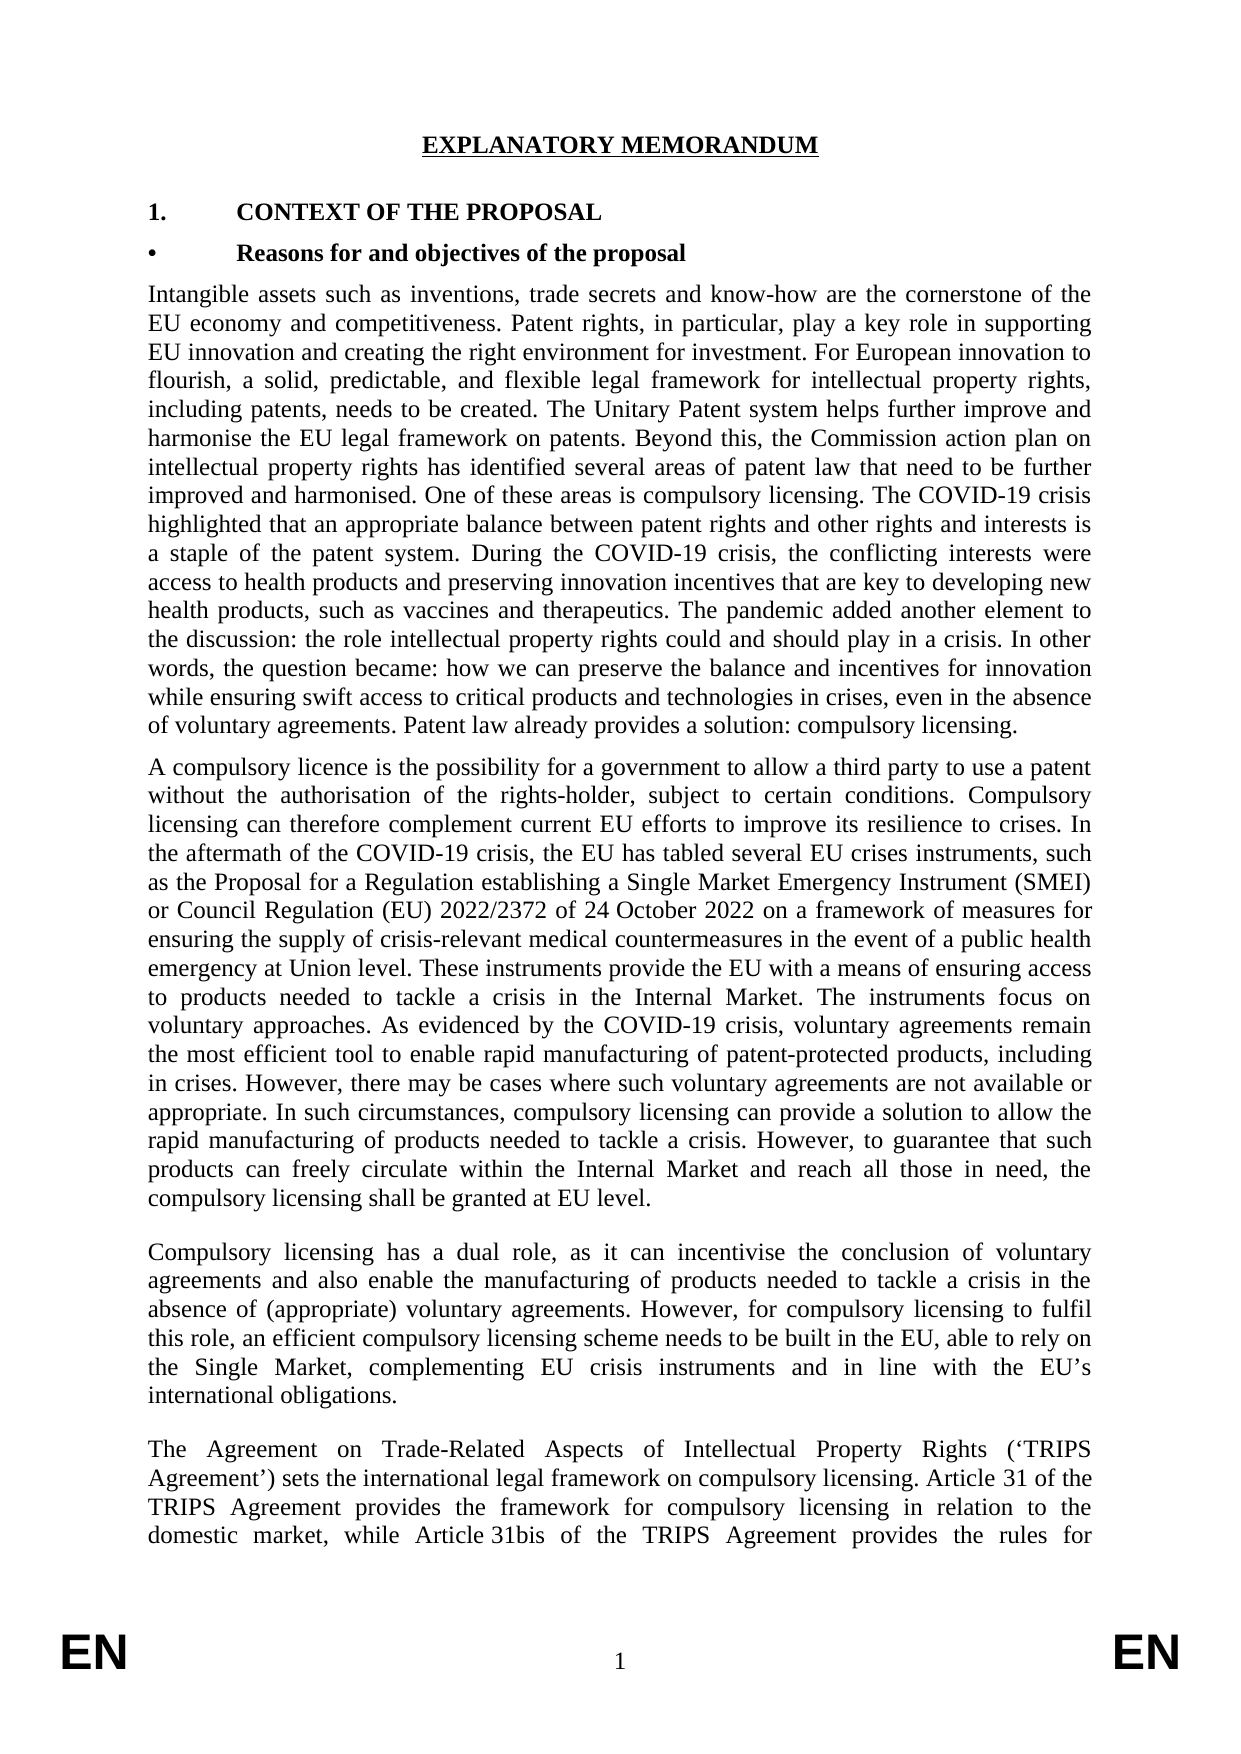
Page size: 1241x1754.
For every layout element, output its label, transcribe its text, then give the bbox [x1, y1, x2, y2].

text EXPLANATORY MEMORANDUM [148, 131, 1093, 159]
subtitle • Reasons for and objectives of the proposal [148, 238, 1093, 267]
text A compulsory licence is the possibility for a government to allow a third party to use a patent without the authorisation of the rights-holder, subject to certain conditions. Compulsory licensing can therefore complement current EU efforts to improve its resilience to crises. In the aftermath of the COVID-19 crisis, the EU has tabled several EU crises instruments, such as the Proposal for a Regulation establishing a Single Market Emergency Instrument (SMEI) or Council Regulation (EU) 2022/2372 of 24 October 2022 on a framework of measures for ensuring the supply of crisis-relevant medical countermeasures in the event of a public health emergency at Union level. These instruments provide the EU with a means of ensuring access to products needed to tackle a crisis in the Internal Market. The instruments focus on voluntary approaches. As evidenced by the COVID-19 crisis, voluntary agreements remain the most efficient tool to enable rapid manufacturing of patent-protected products, including in crises. However, there may be cases where such voluntary agreements are not available or appropriate. In such circumstances, compulsory licensing can provide a solution to allow the rapid manufacturing of products needed to tackle a crisis. However, to guarantee that such products can freely circulate within the Internal Market and reach all those in need, the compulsory licensing shall be granted at EU level. [148, 752, 1093, 1212]
text Intangible assets such as inventions, trade secrets and know-how are the cornerstone of the EU economy and competitiveness. Patent rights, in particular, play a key role in supporting EU innovation and creating the right environment for investment. For European innovation to flourish, a solid, predictable, and flexible legal framework for intellectual property rights, including patents, needs to be created. The Unitary Patent system helps further improve and harmonise the EU legal framework on patents. Beyond this, the Commission action plan on intellectual property rights has identified several areas of patent law that need to be further improved and harmonised. One of these areas is compulsory licensing. The COVID-19 crisis highlighted that an appropriate balance between patent rights and other rights and interests is a staple of the patent system. During the COVID-19 crisis, the conflicting interests were access to health products and preserving innovation incentives that are key to developing new health products, such as vaccines and therapeutics. The pandemic added another element to the discussion: the role intellectual property rights could and should play in a crisis. In other words, the question became: how we can preserve the balance and incentives for innovation while ensuring swift access to critical products and technologies in crises, even in the absence of voluntary agreements. Patent law already provides a solution: compulsory licensing. [148, 279, 1093, 739]
subtitle 1. CONTEXT OF THE PROPOSAL [148, 197, 1093, 226]
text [148, 1434, 1093, 1549]
text Compulsory licensing has a dual role, as it can incentivise the conclusion of voluntary agreements and also enable the manufacturing of products needed to tackle a crisis in the absence of (appropriate) voluntary agreements. However, for compulsory licensing to fulfil this role, an efficient compulsory licensing scheme needs to be built in the EU, able to rely on the Single Market, complementing EU crisis instruments and in line with the EU’s international obligations. [148, 1237, 1093, 1409]
